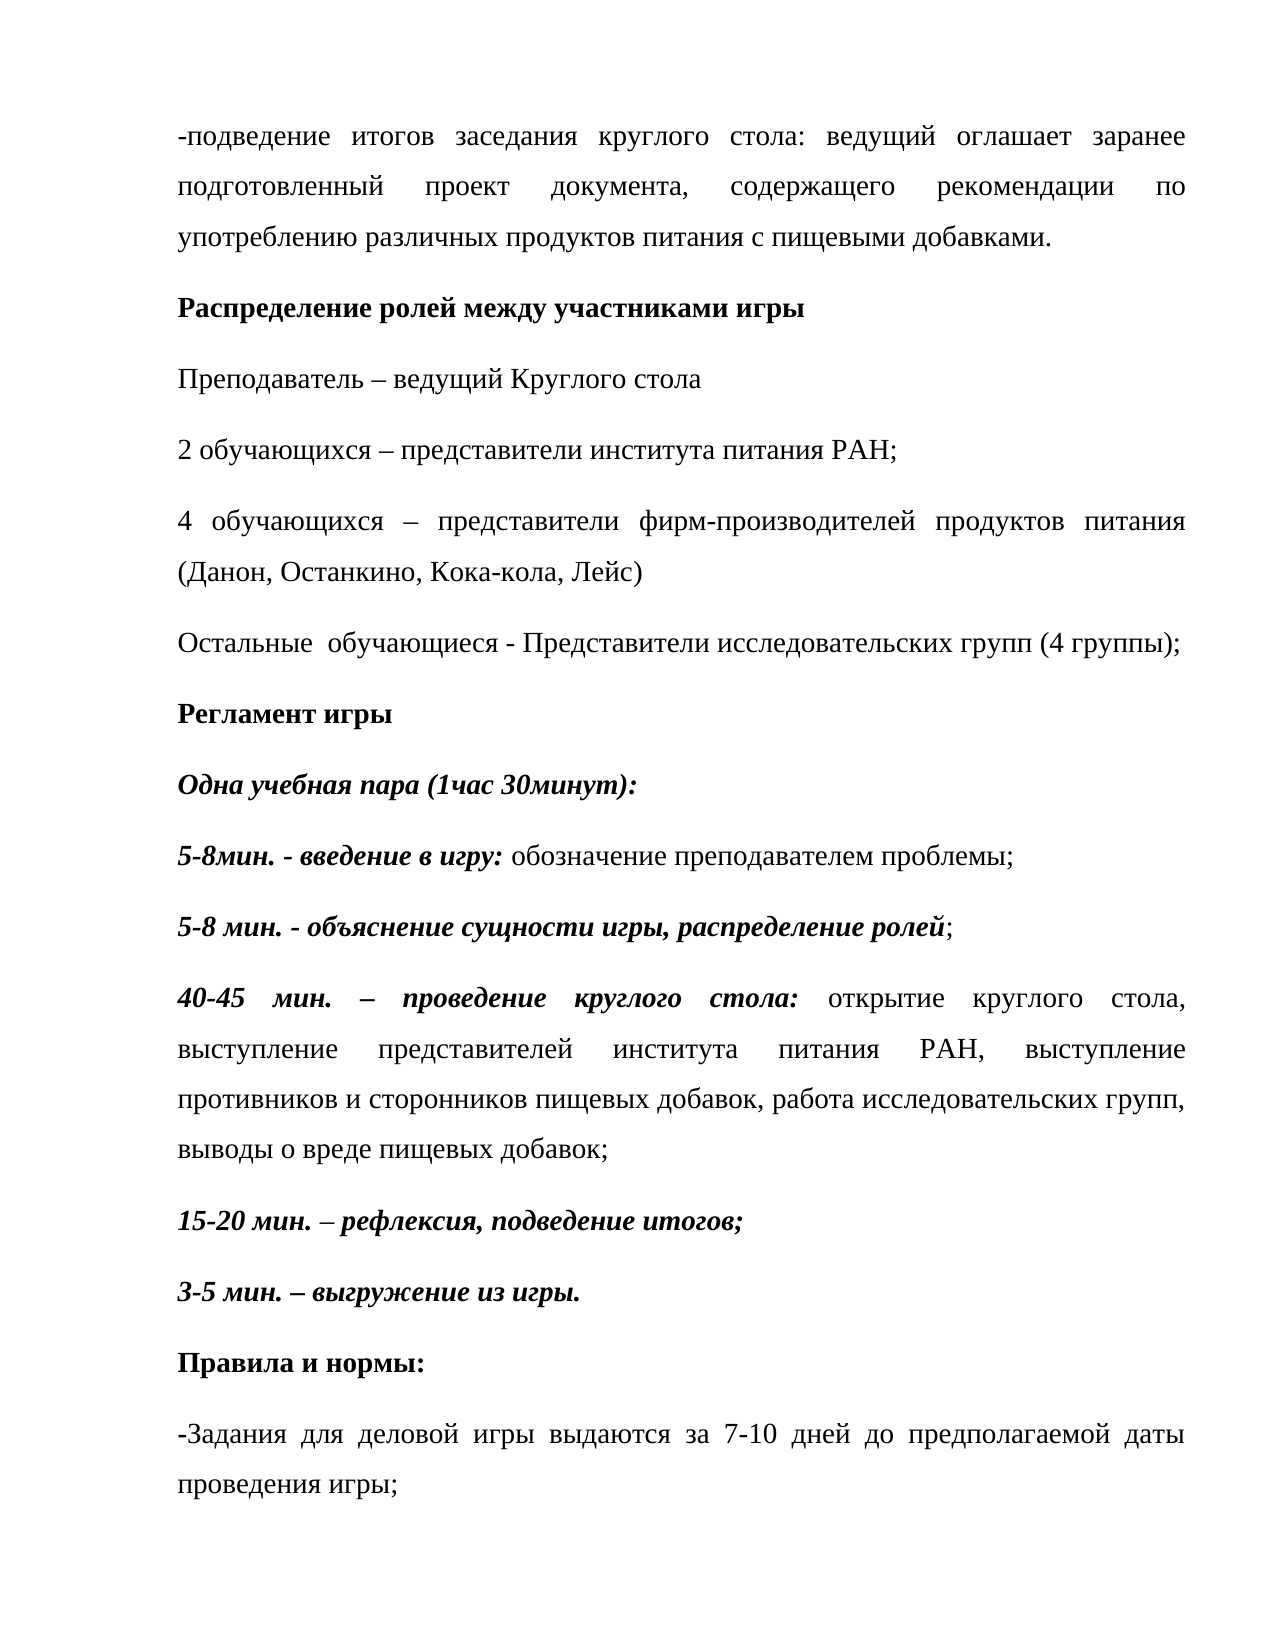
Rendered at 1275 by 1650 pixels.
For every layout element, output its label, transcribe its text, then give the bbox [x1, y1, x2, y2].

text 4 обучающихся – представители фирм-производителей продуктов питания (Данон, Останкино, Кока-кола, Лейс) [177, 503, 1186, 587]
text 2 обучающихся – представители института питания РАН; [177, 432, 1186, 466]
text 5-8 мин. - объяснение сущности игры, распределение ролей; [177, 909, 1186, 943]
text Регламент игры [177, 696, 1186, 729]
text -Задания для деловой игры выдаются за 7-10 дней до предполагаемой даты проведения игры; [177, 1416, 1186, 1500]
text 3-5 мин. – выгружение из игры. [177, 1274, 1186, 1307]
text Распределение ролей между участниками игры [177, 290, 1186, 323]
text Преподаватель – ведущий Круглого стола [177, 361, 1186, 394]
text Одна учебная пара (1час 30минут): [177, 767, 1186, 801]
text 15-20 мин. – рефлексия, подведение итогов; [177, 1203, 1186, 1236]
text Остальные обучающиеся - Представители исследовательских групп (4 группы); [177, 625, 1186, 658]
text 5-8мин. - введение в игру: обозначение преподавателем проблемы; [177, 838, 1186, 872]
text Правила и нормы: [177, 1345, 1186, 1378]
text -подведение итогов заседания круглого стола: ведущий оглашает заранее подготовленный проект документа, содержащего рекомендации по употреблению различных продуктов питания с пищевыми добавками. [177, 118, 1186, 252]
text 40-45 мин. – проведение круглого стола: открытие круглого стола, выступление представителей института питания РАН, выступление противников и сторонников пищевых добавок, работа исследовательских групп, выводы о вреде пищевых добавок; [177, 981, 1186, 1165]
